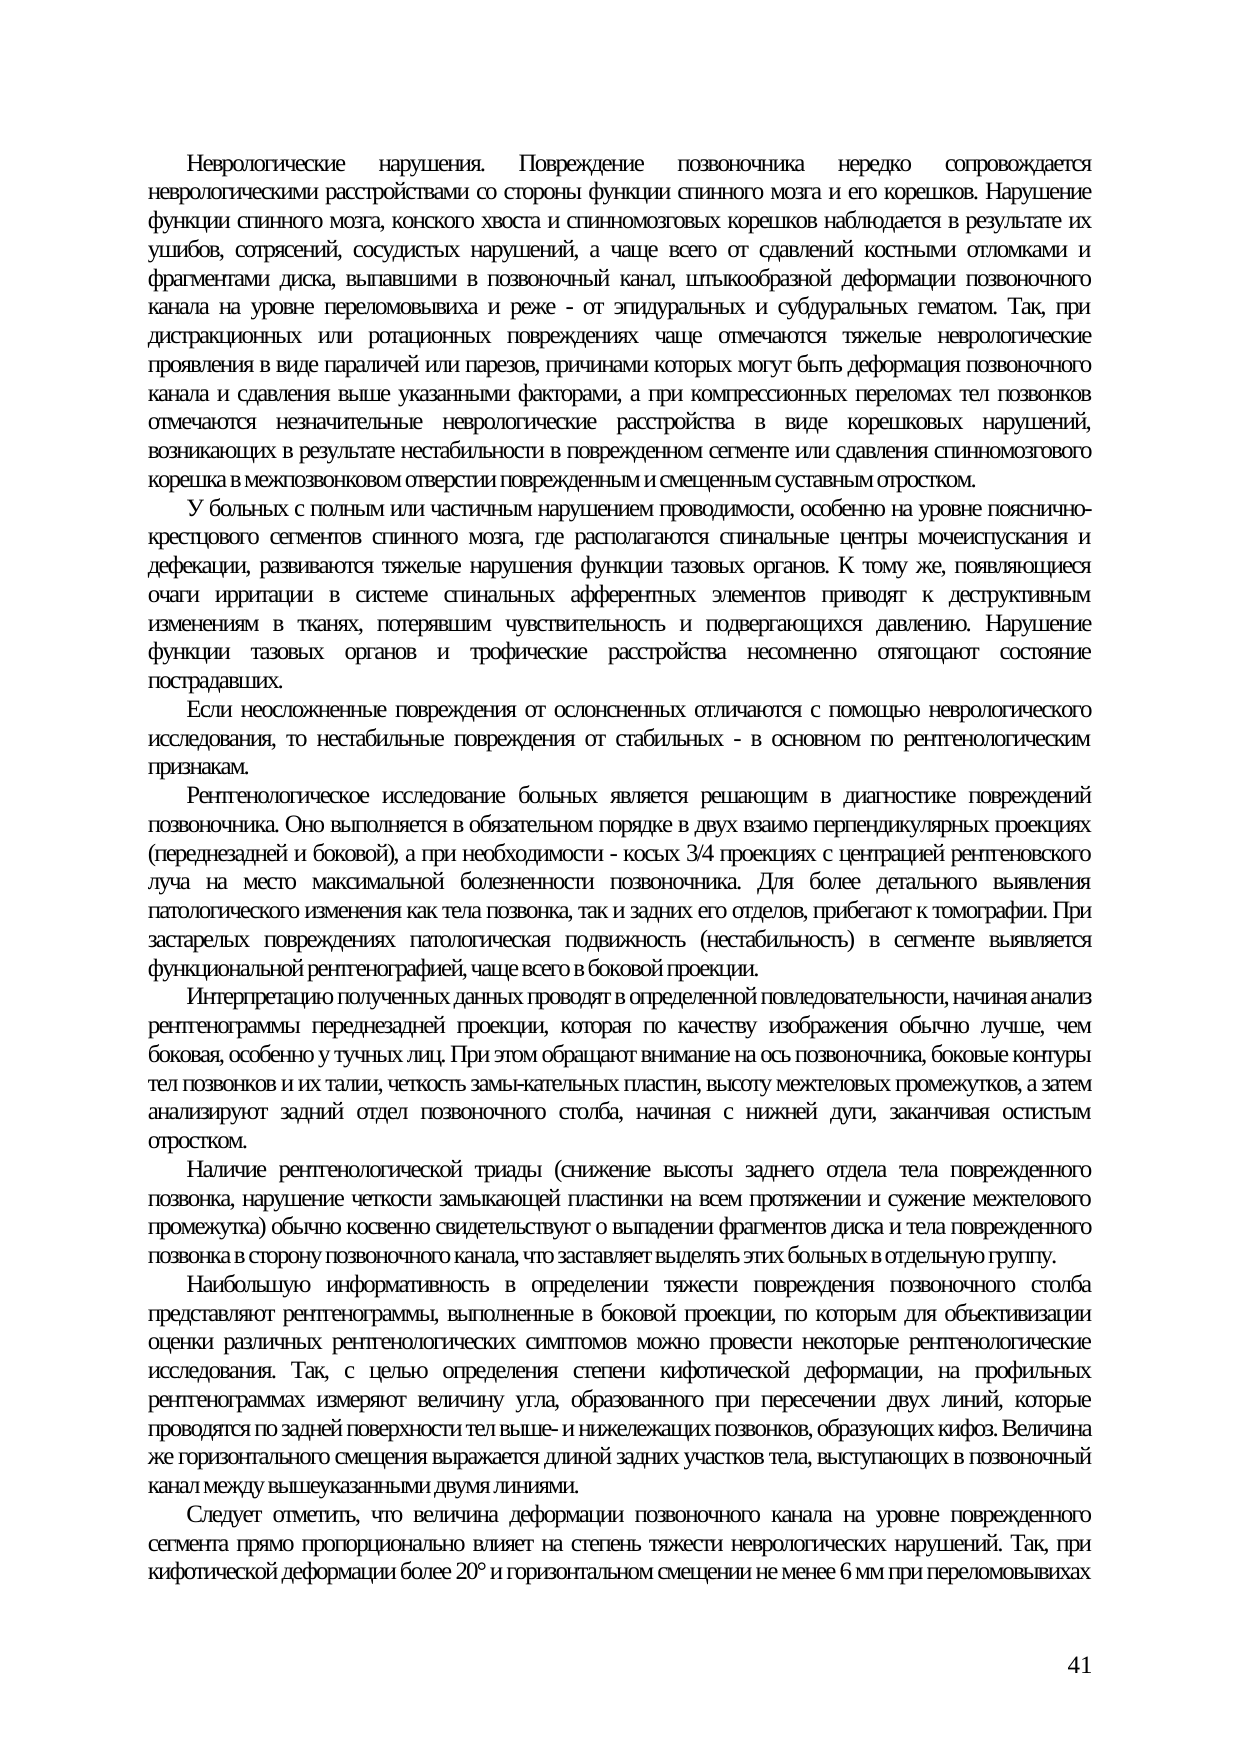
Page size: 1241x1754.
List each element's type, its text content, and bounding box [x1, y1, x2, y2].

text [148, 1499, 1092, 1585]
text Наличие рентгенологической триады (снижение высоты заднего отдела тела поврежденного позвонка, нарушение четкости замыкающей пластинки на всем протяжении и сужение межтелового промежутка) обычно косвенно свидетельствуют о выпадении фрагментов диска и тела поврежденного позвонка в сторону позвоночного канала, что заставляет выделять этих больных в отдельную группу. [148, 1154, 1092, 1269]
text Неврологические нарушения. Повреждение позвоночника нередко сопровождается неврологическими расстройствами со стороны функции спинного мозга и его корешков. Нарушение функции спинного мозга, конского хвоста и спинномозговых корешков наблюдается в результате их ушибов, сотрясений, сосудистых нарушений, а чаще всего от сдавлений костными отломками и фрагментами диска, выпавшими в позвоночный канал, штыкообразной деформации позвоночного канала на уровне переломовывиха и реже - от эпидуральных и субдуральных гематом. Так, при дистракционных или ротационных повреждениях чаще отмечаются тяжелые неврологические проявления в виде параличей или парезов, причинами которых могут быть деформация позвоночного канала и сдавления выше указанными факторами, а при компрессионных переломах тел позвонков отмечаются незначительные неврологические расстройства в виде корешковых нарушений, возникающих в результате нестабильности в поврежденном сегменте или сдавления спинномозгового корешка в межпозвонковом отверстии поврежденным и смещенным суставным отростком. [148, 148, 1092, 493]
text Если неосложненные повреждения от ослонсненных отличаются с помощью неврологического исследования, то нестабильные повреждения от стабильных - в основном по рентгенологическим признакам. [148, 694, 1092, 780]
text Рентгенологическое исследование больных является решающим в диагностике повреждений позвоночника. Оно выполняется в обязательном порядке в двух взаимо перпендикулярных проекциях (переднезадней и боковой), а при необходимости - косых 3/4 проекциях с центрацией рентгеновского луча на место максимальной болезненности позвоночника. Для более детального выявления патологического изменения как тела позвонка, так и задних его отделов, прибегают к томографии. При застарелых повреждениях патологическая подвижность (нестабильность) в сегменте выявляется функциональной рентгенографией, чаще всего в боковой проекции. [148, 780, 1092, 981]
text Интерпретацию полученных данных проводят в определенной повледовательности, начиная анализ рентгенограммы переднезадней проекции, которая по качеству изображения обычно лучше, чем боковая, особенно у тучных лиц. При этом обращают внимание на ось позвоночника, боковые контуры тел позвонков и их талии, четкость замы-кательных пластин, высоту межтеловых промежутков, а затем анализируют задний отдел позвоночного столба, начиная с нижней дуги, заканчивая остистым отростком. [148, 981, 1092, 1154]
text У больных с полным или частичным нарушением проводимости, особенно на уровне пояснично-крестцового сегментов спинного мозга, где располагаются спинальные центры мочеиспускания и дефекации, развиваются тяжелые нарушения функции тазовых органов. К тому же, появляющиеся очаги ирритации в системе спинальных афферентных элементов приводят к деструктивным изменениям в тканях, потерявшим чувствительность и подвергающихся давлению. Нарушение функции тазовых органов и трофические расстройства несомненно отягощают состояние пострадавших. [148, 493, 1092, 694]
text Наибольшую информативность в определении тяжести повреждения позвоночного столба представляют рентгенограммы, выполненные в боковой проекции, по которым для объективизации оценки различных рентгенологических симптомов можно провести некоторые рентгенологические исследования. Так, с целью определения степени кифотической деформации, на профильных рентгенограммах измеряют величину угла, образованного при пересечении двух линий, которые проводятся по задней поверхности тел выше- и нижележащих позвонков, образующих кифоз. Величина же горизонтального смещения выражается длиной задних участков тела, выступающих в позвоночный канал между вышеуказанными двумя линиями. [148, 1269, 1092, 1499]
